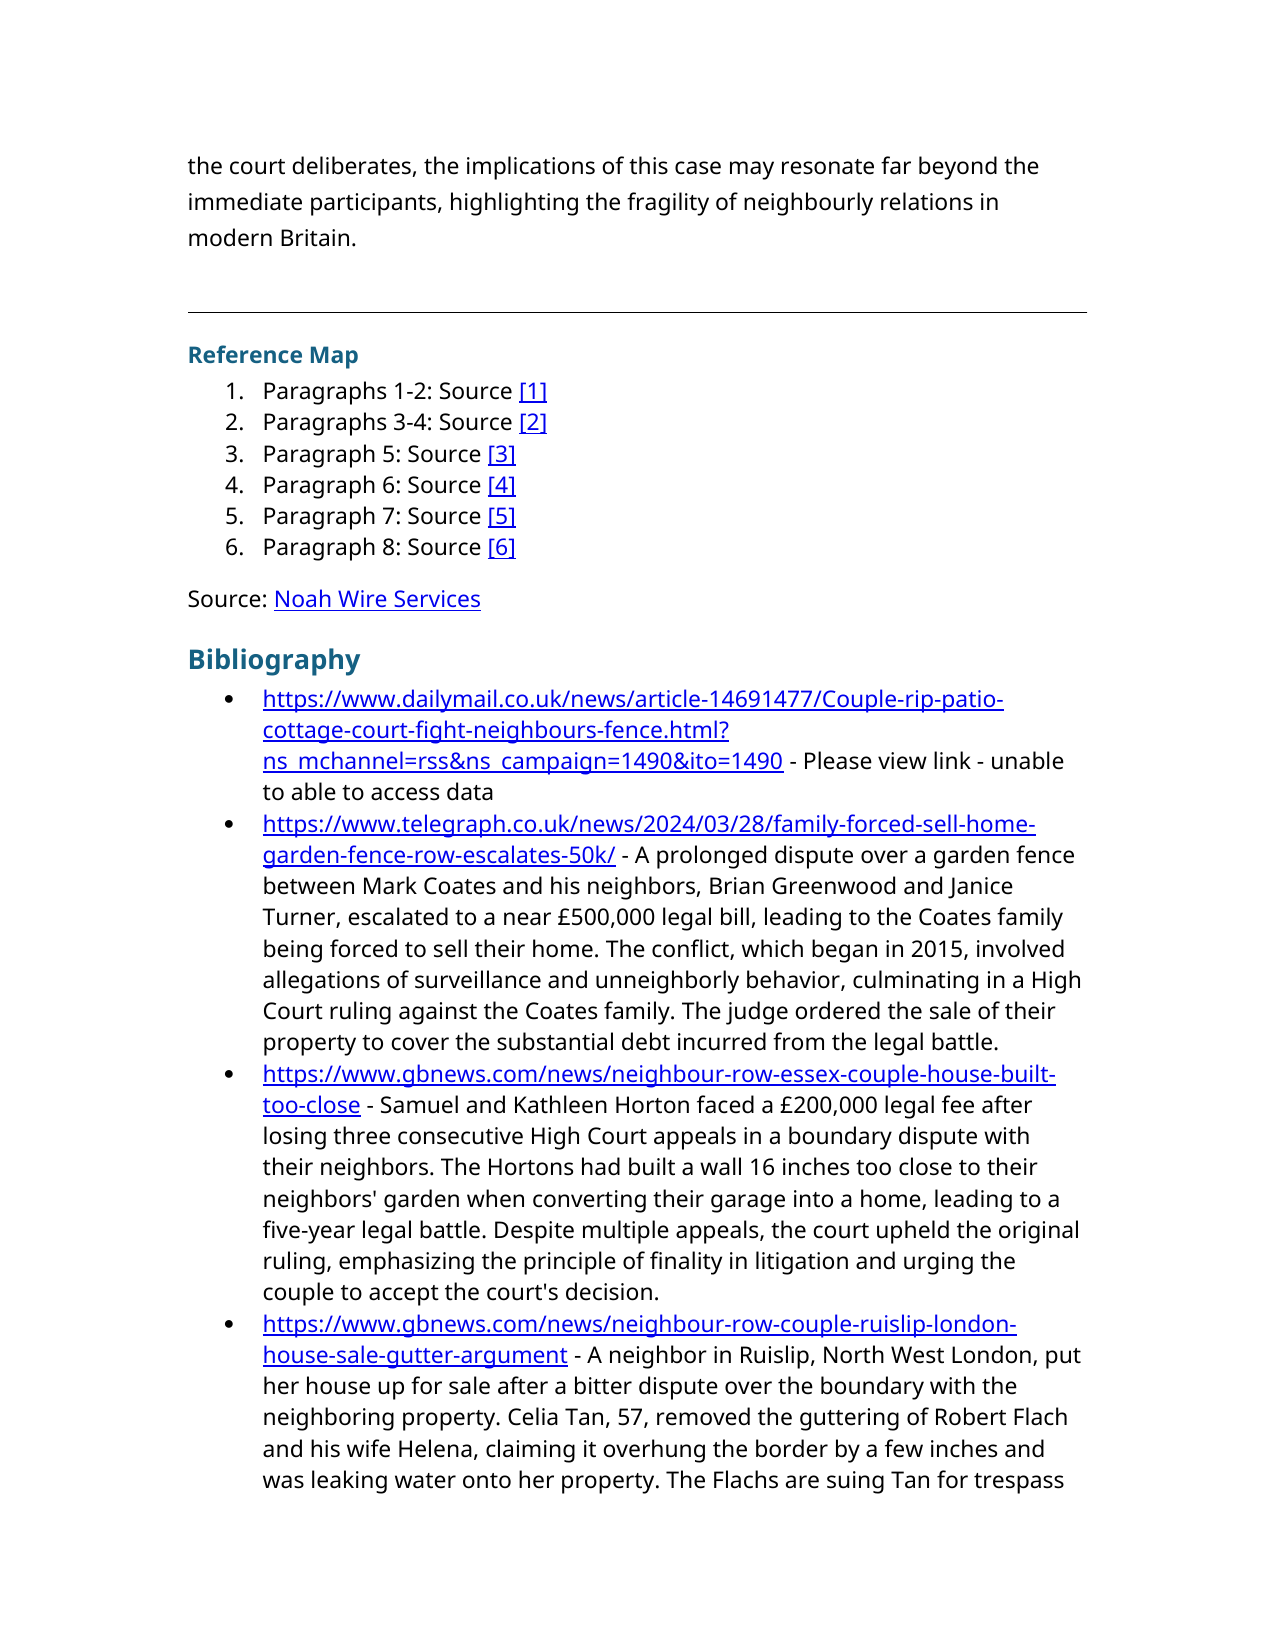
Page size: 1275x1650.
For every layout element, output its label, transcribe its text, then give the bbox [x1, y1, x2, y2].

list https://www.dailymail.co.uk/news/article-14691477/Couple-rip-patio-cottage-court-fight-neighbours-fence.html?ns_mchannel=rss&ns_campaign=1490&ito=1490 - Please view link - unable to able to access data [225, 682, 1087, 807]
list https://www.gbnews.com/news/neighbour-row-essex-couple-house-built-too-close - Samuel and Kathleen Horton faced a £200,000 legal fee after losing three consecutive High Court appeals in a boundary dispute with their neighbors. The Hortons had built a wall 16 inches too close to their neighbors' garden when converting their garage into a home, leading to a five-year legal battle. Despite multiple appeals, the court upheld the original ruling, emphasizing the principle of finality in litigation and urging the couple to accept the court's decision. [225, 1057, 1087, 1307]
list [225, 1307, 1087, 1495]
list Paragraph 8: Source [6] [225, 531, 1087, 562]
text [187, 150, 1087, 253]
text Source: Noah Wire Services [187, 583, 1087, 614]
list Paragraph 7: Source [5] [225, 500, 1087, 531]
list https://www.telegraph.co.uk/news/2024/03/28/family-forced-sell-home-garden-fence-row-escalates-50k/ - A prolonged dispute over a garden fence between Mark Coates and his neighbors, Brian Greenwood and Janice Turner, escalated to a near £500,000 legal bill, leading to the Coates family being forced to sell their home. The conflict, which began in 2015, involved allegations of surveillance and unneighborly behavior, culminating in a High Court ruling against the Coates family. The judge ordered the sale of their property to cover the substantial debt incurred from the legal battle. [225, 807, 1087, 1057]
subtitle Bibliography [187, 640, 1087, 677]
list Paragraphs 1-2: Source [1] [225, 375, 1087, 406]
list Paragraph 6: Source [4] [225, 469, 1087, 500]
list Paragraph 5: Source [3] [225, 437, 1087, 469]
subtitle Reference Map [187, 339, 1087, 370]
list Paragraphs 3-4: Source [2] [225, 406, 1087, 437]
